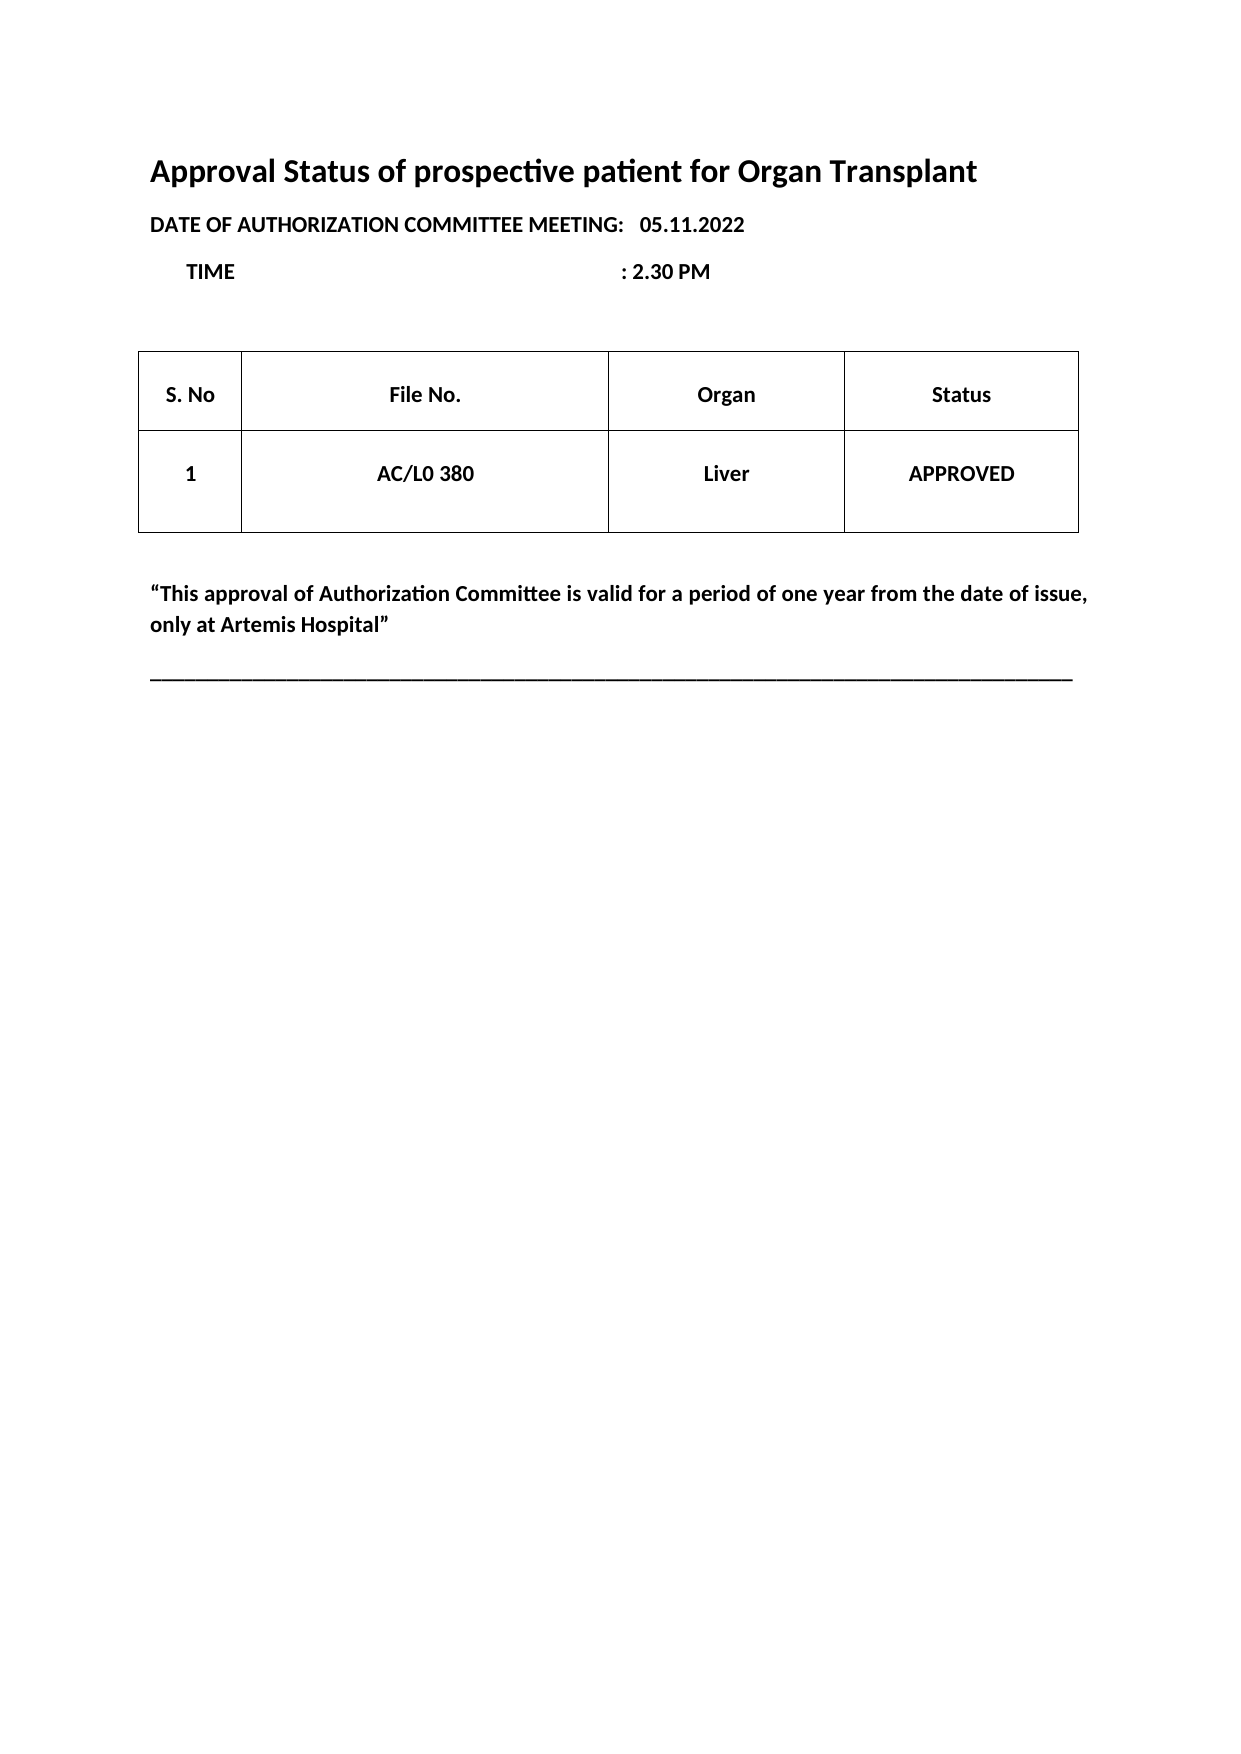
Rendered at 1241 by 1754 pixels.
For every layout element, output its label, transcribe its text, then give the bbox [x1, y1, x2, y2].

text TIME : 2.30 PM [150, 257, 1090, 286]
text Approval Status of prospective patient for Organ Transplant [150, 150, 1090, 191]
text _________________________________________________________________________________ [150, 657, 1090, 685]
table_header S. No [139, 352, 241, 430]
table_header Organ [609, 352, 844, 430]
table_header File No. [242, 352, 608, 430]
text DATE OF AUTHORIZATION COMMITTEE MEETING: 05.11.2022 [150, 211, 1090, 239]
text “This approval of Authorization Committee is valid for a period of one year from the date of issue, only at Artemis Hospital” [150, 579, 1090, 638]
table_cell Liver [609, 431, 844, 532]
table_cell AC/L0 380 [242, 431, 608, 532]
table_header Status [845, 352, 1078, 430]
table_cell 1 [139, 431, 241, 532]
table_cell APPROVED [845, 431, 1078, 532]
